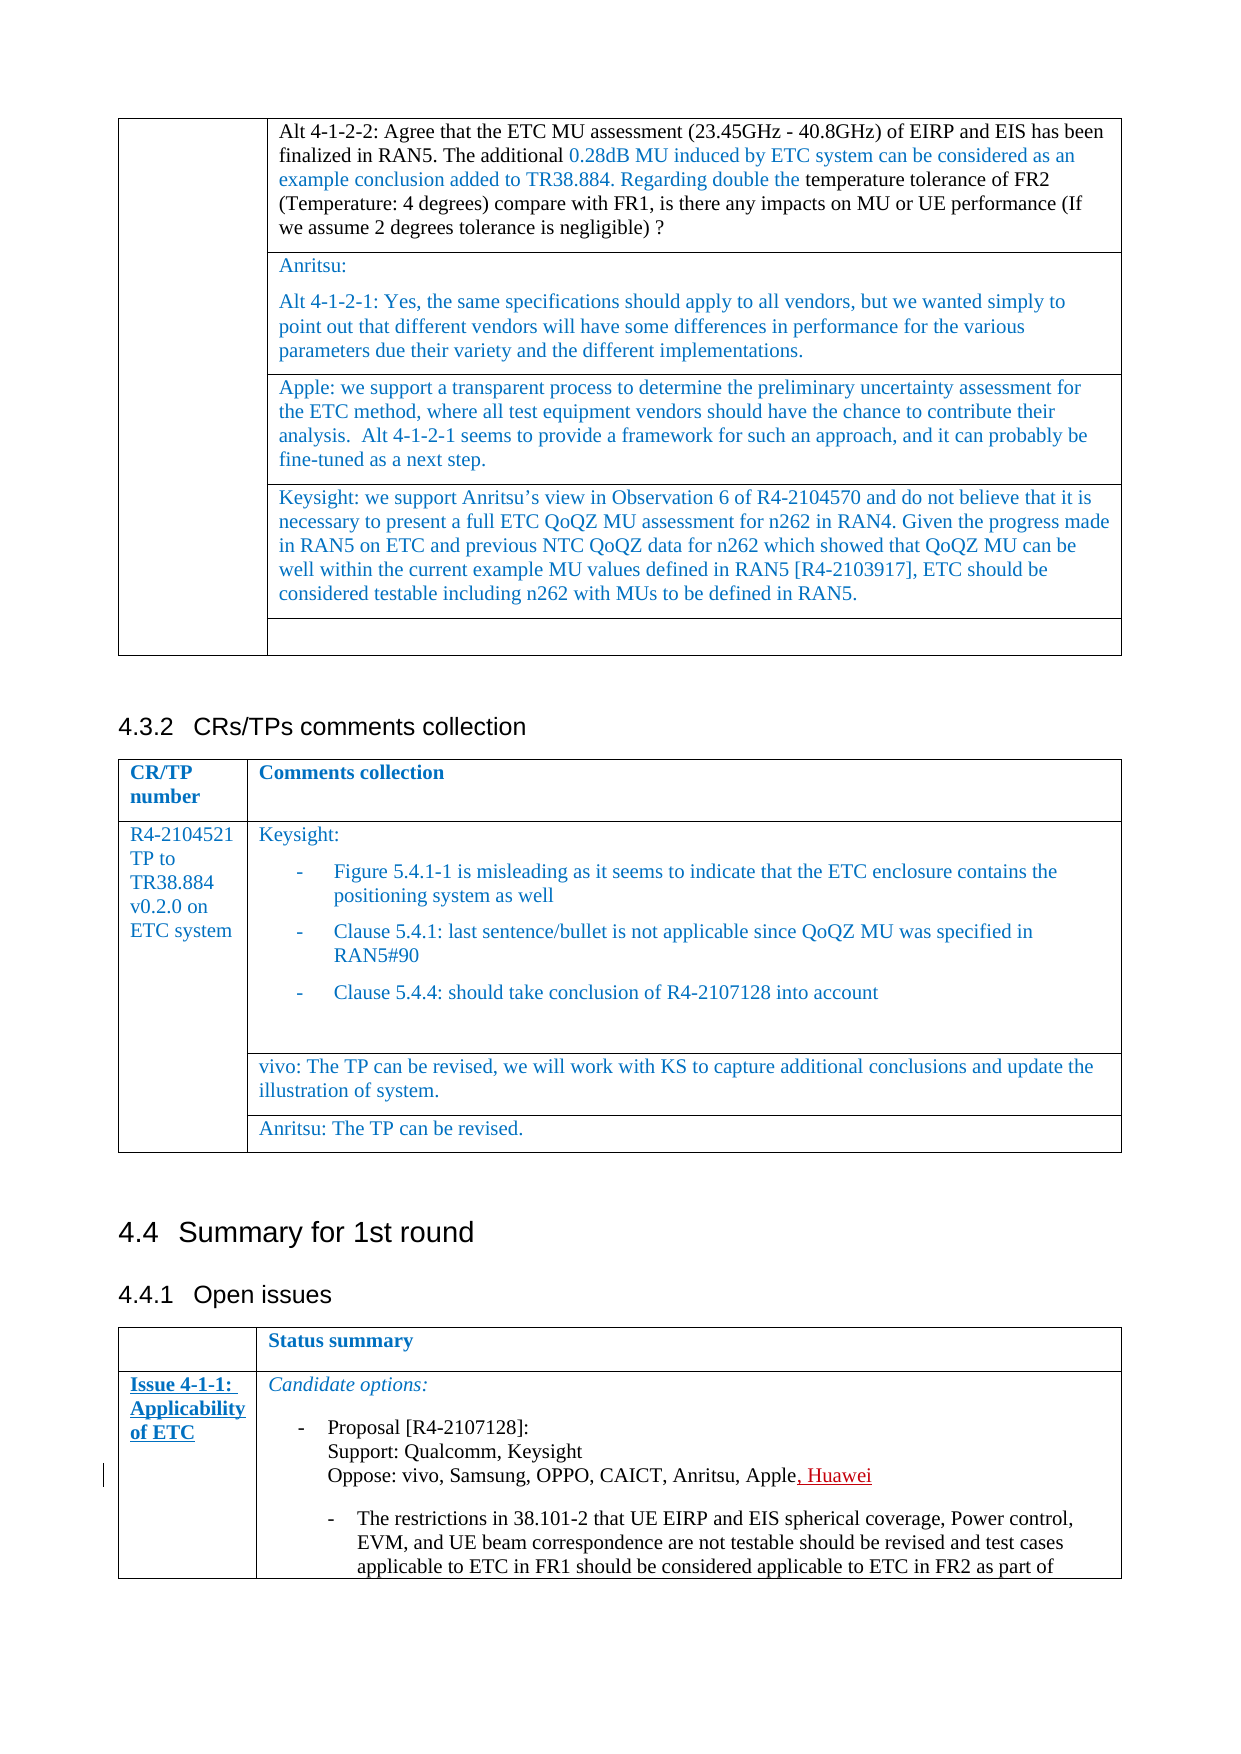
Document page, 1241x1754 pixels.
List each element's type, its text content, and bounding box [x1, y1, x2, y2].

table_header CR/TP number [119, 760, 247, 821]
table_header [119, 1328, 256, 1371]
table_cell vivo: The TP can be revised, we will work with KS to capture additional conclusions and update the illustration of system. [248, 1054, 1121, 1114]
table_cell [257, 1372, 1121, 1578]
table_cell Anritsu: The TP can be revised. [248, 1116, 1121, 1152]
subtitle CRs/TPs comments collection [118, 712, 1122, 741]
table_header Status summary [257, 1328, 1121, 1371]
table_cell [268, 119, 1121, 252]
table_cell R4-2104521 TP to TR38.884 v0.2.0 on ETC system [119, 822, 247, 1152]
subtitle Summary for 1st round [118, 1215, 1122, 1248]
table_cell Keysight: we support Anritsu’s view in Observation 6 of R4-2104570 and do not believe that it is necessary to present a full ETC QoQZ MU assessment for n262 in RAN4. Given the progress made in RAN5 on ETC and previous NTC QoQZ data for n262 which showed that QoQZ MU can be well within the current example MU values defined in RAN5 [R4-2103917], ETC should be considered testable including n262 with MUs to be defined in RAN5. [268, 485, 1121, 618]
table_cell Apple: we support a transparent process to determine the preliminary uncertainty assessment for the ETC method, where all test equipment vendors should have the chance to contribute their analysis. Alt 4-1-2-1 seems to provide a framework for such an approach, and it can probably be fine-tuned as a next step. [268, 375, 1121, 484]
table_header Comments collection [248, 760, 1121, 821]
table_cell Keysight: Figure 5.4.1-1 is misleading as it seems to indicate that the ETC enclosure contains the positioning system as well Clause 5.4.1: last sentence/bullet is not applicable since QoQZ MU was specified in RAN5#90 Clause 5.4.4: should take conclusion of R4-2107128 into account [248, 822, 1121, 1053]
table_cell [119, 1372, 256, 1578]
table_cell Anritsu: Alt 4-1-2-1: Yes, the same specifications should apply to all vendors, but we wanted simply to point out that different vendors will have some differences in performance for the various parameters due their variety and the different implementations. [268, 253, 1121, 374]
subtitle Open issues [118, 1279, 1122, 1308]
table_cell [268, 619, 1121, 655]
